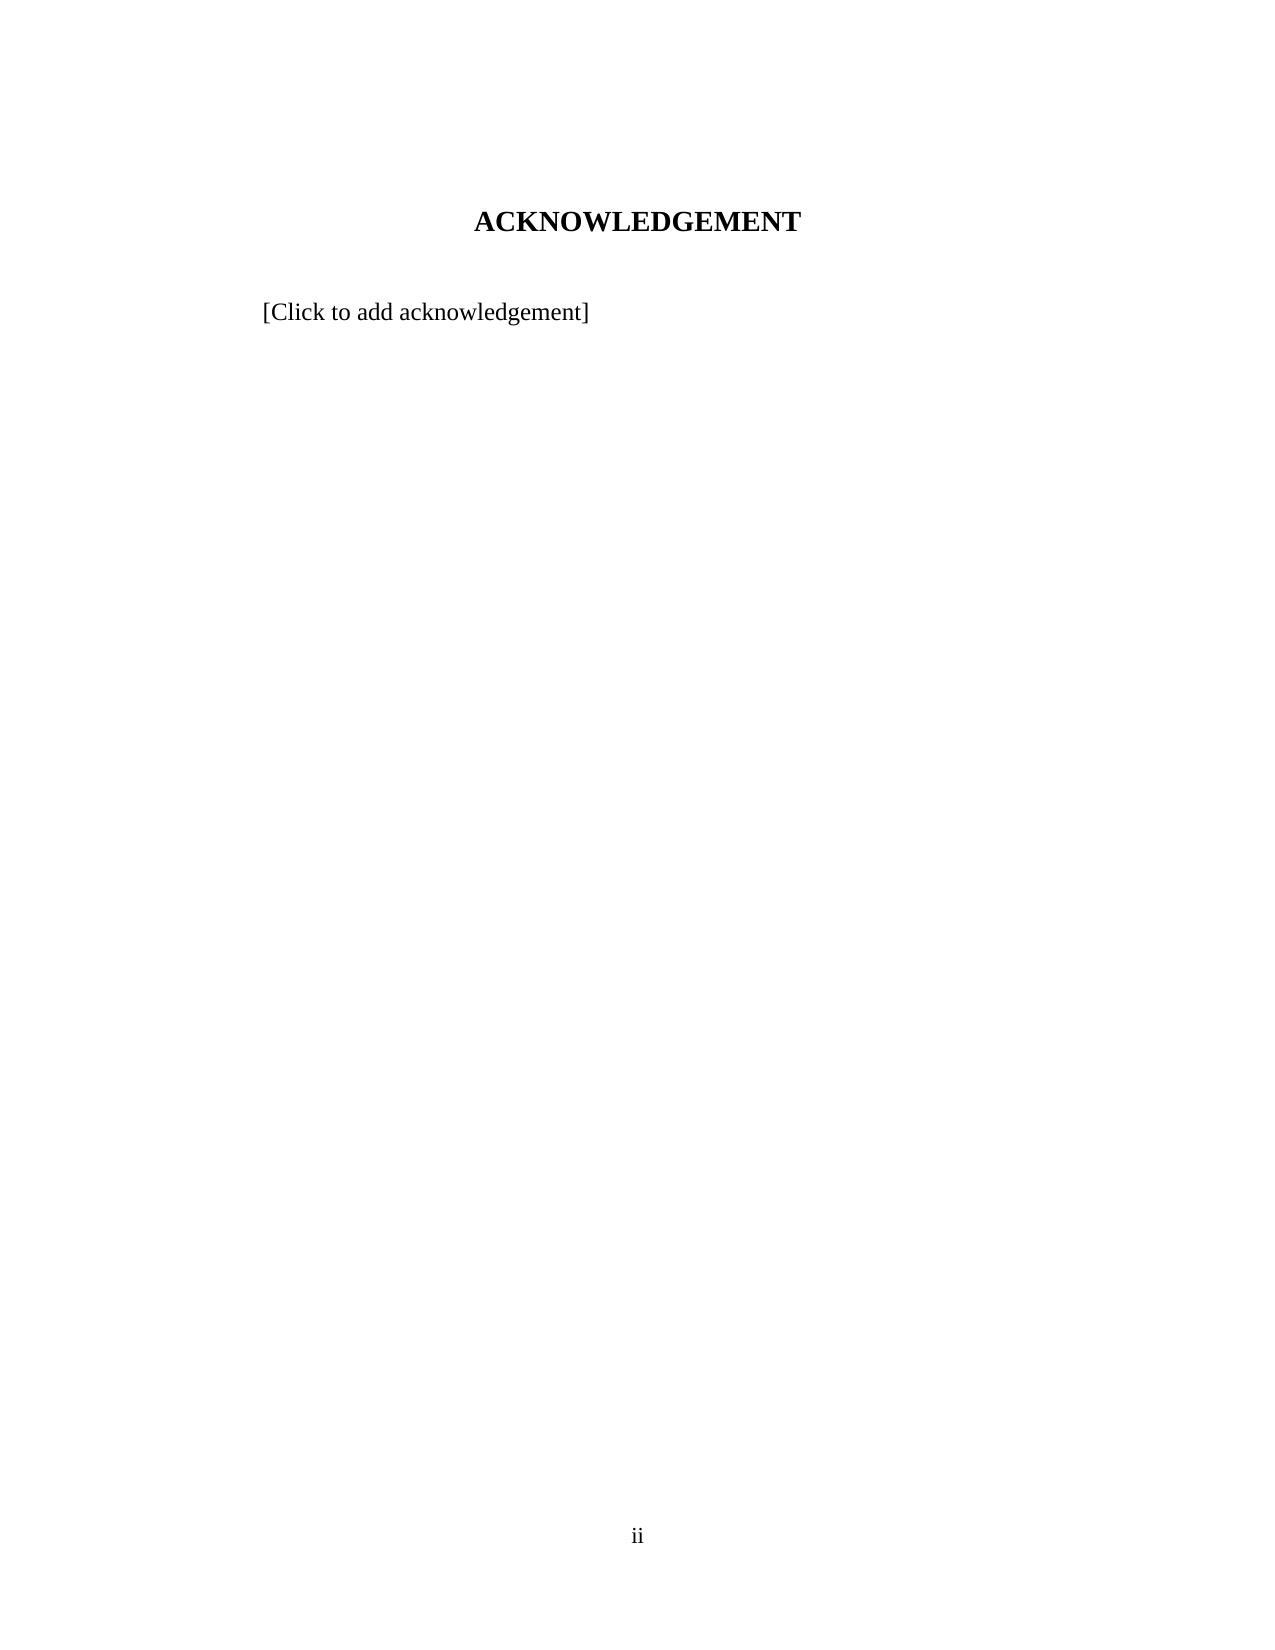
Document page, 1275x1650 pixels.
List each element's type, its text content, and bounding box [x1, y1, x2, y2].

text ACKNOWLEDGEMENT [187, 204, 1087, 237]
